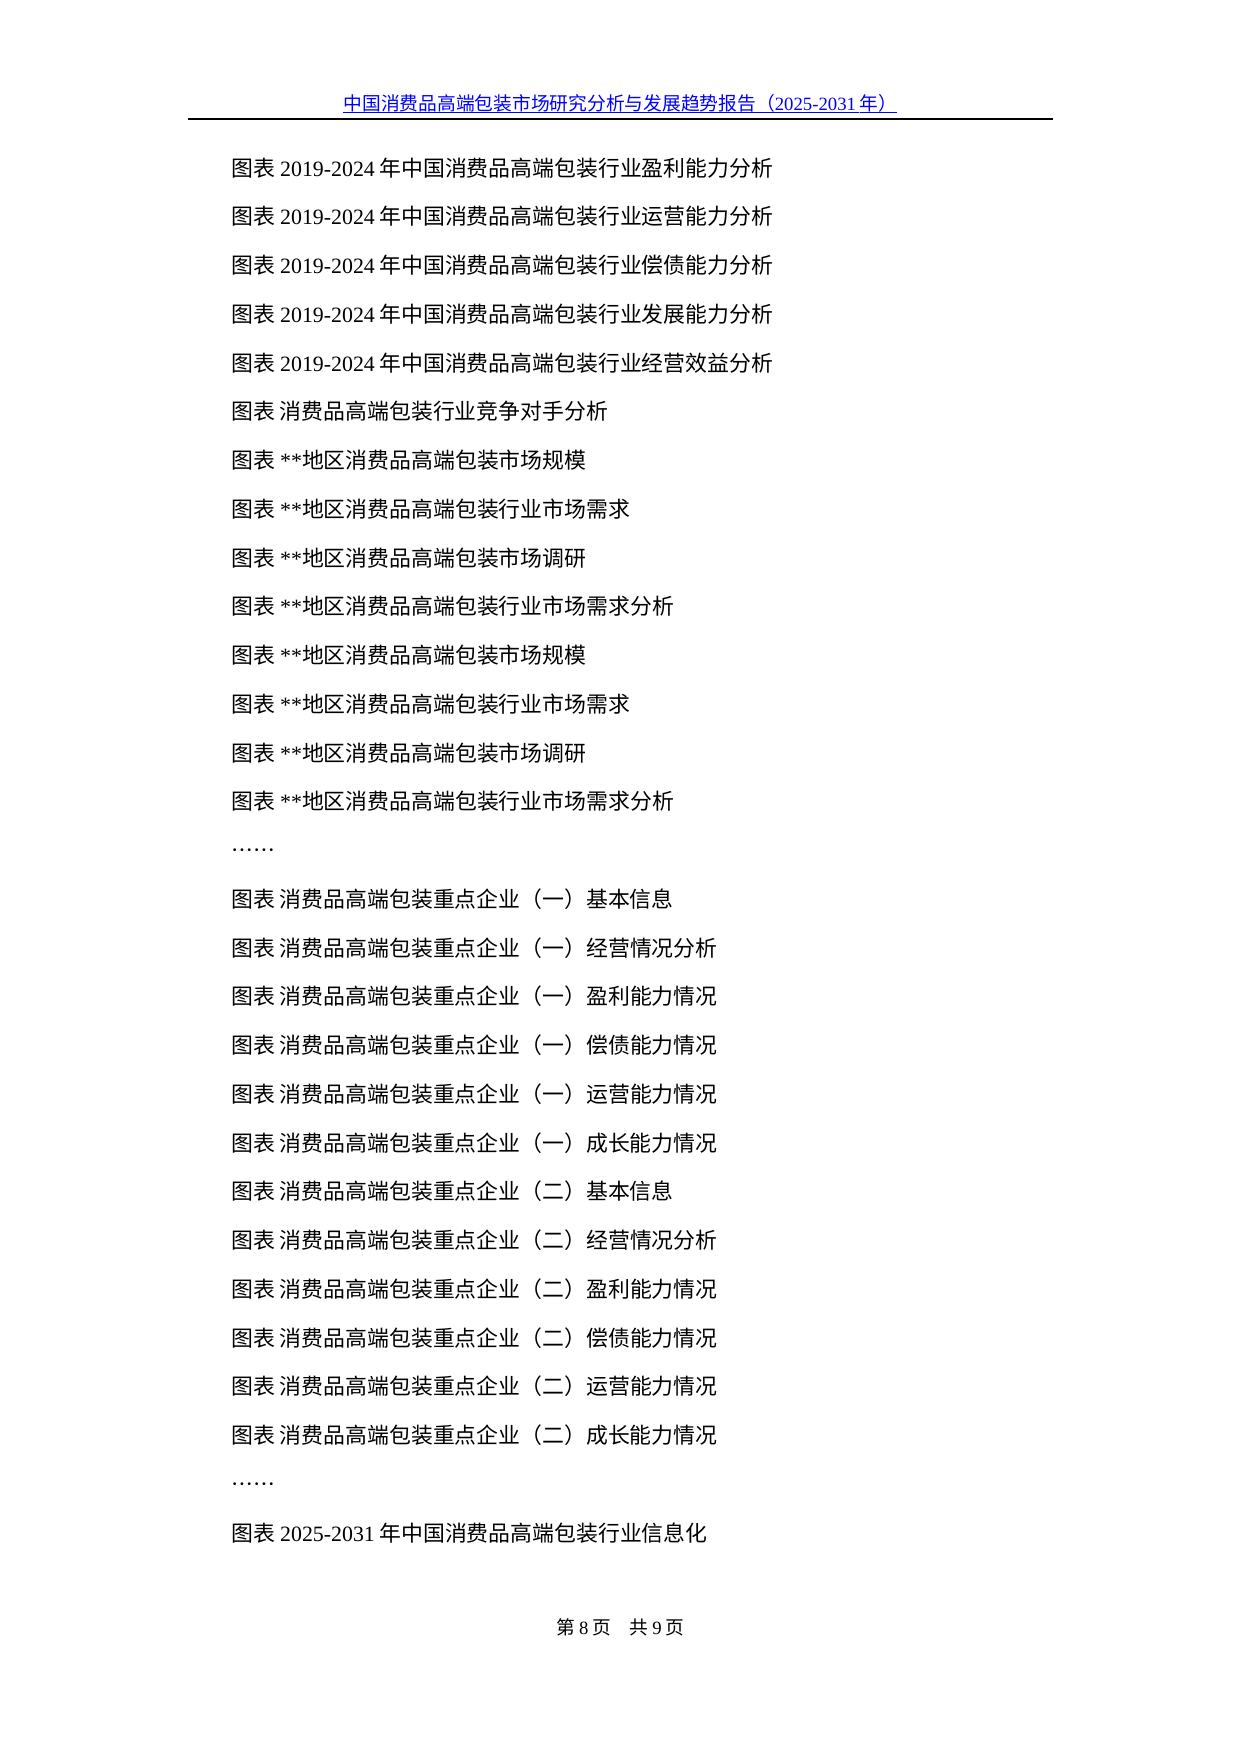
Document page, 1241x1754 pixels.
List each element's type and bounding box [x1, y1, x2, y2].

text [187, 150, 1053, 1548]
